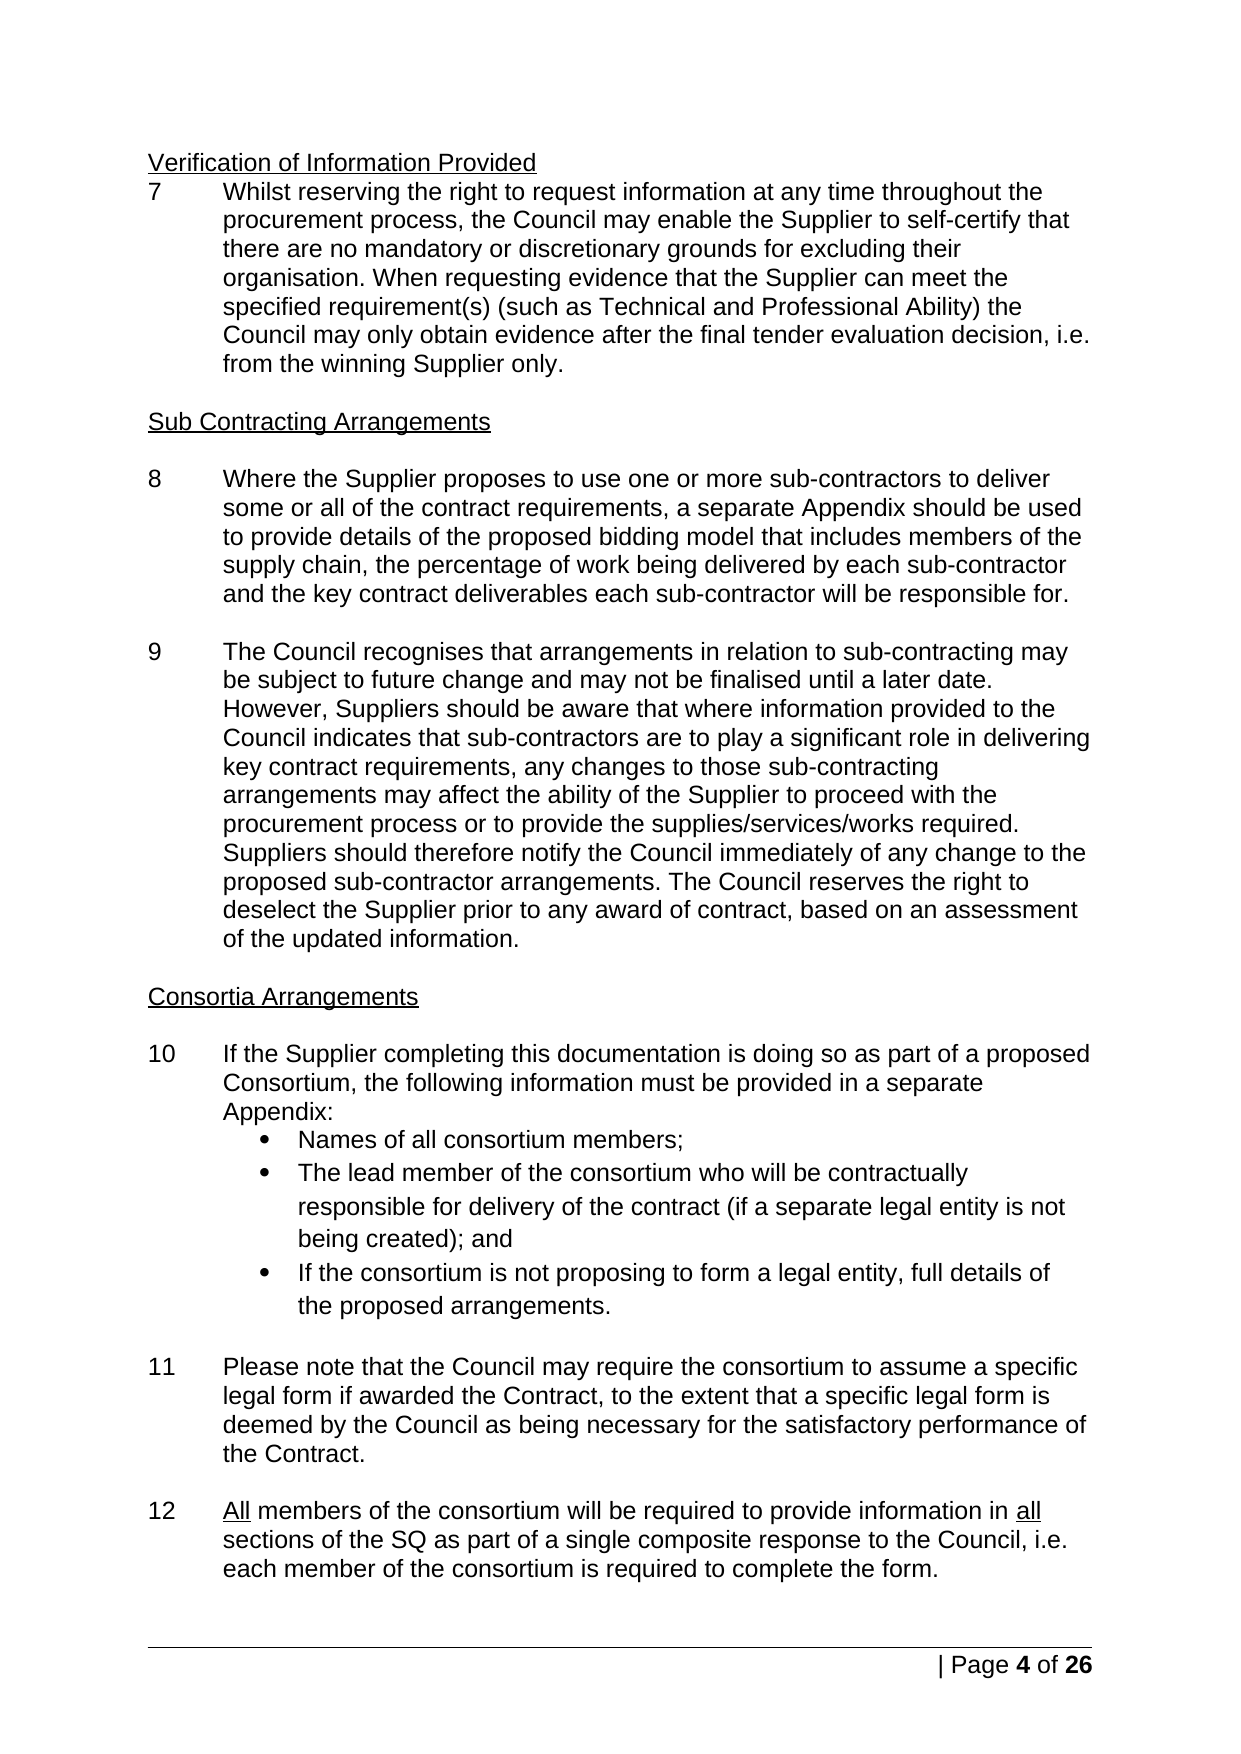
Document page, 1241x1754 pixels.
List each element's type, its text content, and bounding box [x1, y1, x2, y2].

text 10 If the Supplier completing this documentation is doing so as part of a proposed Consortium, the following information must be provided in a separate Appendix: [148, 1039, 1092, 1125]
list The lead member of the consortium who will be contractually responsible for delivery of the contract (if a separate legal entity is not being created); and [260, 1158, 1092, 1253]
text 8 Where the Supplier proposes to use one or more sub-contractors to deliver some or all of the contract requirements, a separate Appendix should be used to provide details of the proposed bidding model that includes members of the supply chain, the percentage of work being delivered by each sub-contractor and the key contract deliverables each sub-contractor will be responsible for. [148, 464, 1092, 608]
list If the consortium is not proposing to form a legal entity, full details of the proposed arrangements. [260, 1257, 1092, 1319]
list Names of all consortium members; [260, 1125, 1092, 1154]
text 11 Please note that the Council may require the consortium to assume a specific legal form if awarded the Contract, to the extent that a specific legal form is deemed by the Council as being necessary for the satisfactory performance of the Contract. [148, 1352, 1092, 1467]
text 12 All members of the consortium will be required to provide information in all sections of the SQ as part of a single composite response to the Council, i.e. each member of the consortium is required to complete the form. [148, 1496, 1092, 1582]
text Sub Contracting Arrangements [148, 406, 1092, 435]
text Verification of Information Provided [148, 148, 1092, 176]
text Consortia Arrangements [148, 981, 1092, 1010]
text 9 The Council recognises that arrangements in relation to sub-contracting may be subject to future change and may not be finalised until a later date. However, Suppliers should be aware that where information provided to the Council indicates that sub-contractors are to play a significant role in delivering key contract requirements, any changes to those sub-contracting arrangements may affect the ability of the Supplier to proceed with the procurement process or to provide the supplies/services/works required. Suppliers should therefore notify the Council immediately of any change to the proposed sub-contractor arrangements. The Council reserves the right to deselect the Supplier prior to any award of contract, based on an assessment of the updated information. [148, 636, 1092, 953]
text 7 Whilst reserving the right to request information at any time throughout the procurement process, the Council may enable the Supplier to self-certify that there are no mandatory or discretionary grounds for excluding their organisation. When requesting evidence that the Supplier can meet the specified requirement(s) (such as Technical and Professional Ability) the Council may only obtain evidence after the final tender evaluation decision, i.e. from the winning Supplier only. [148, 176, 1092, 378]
